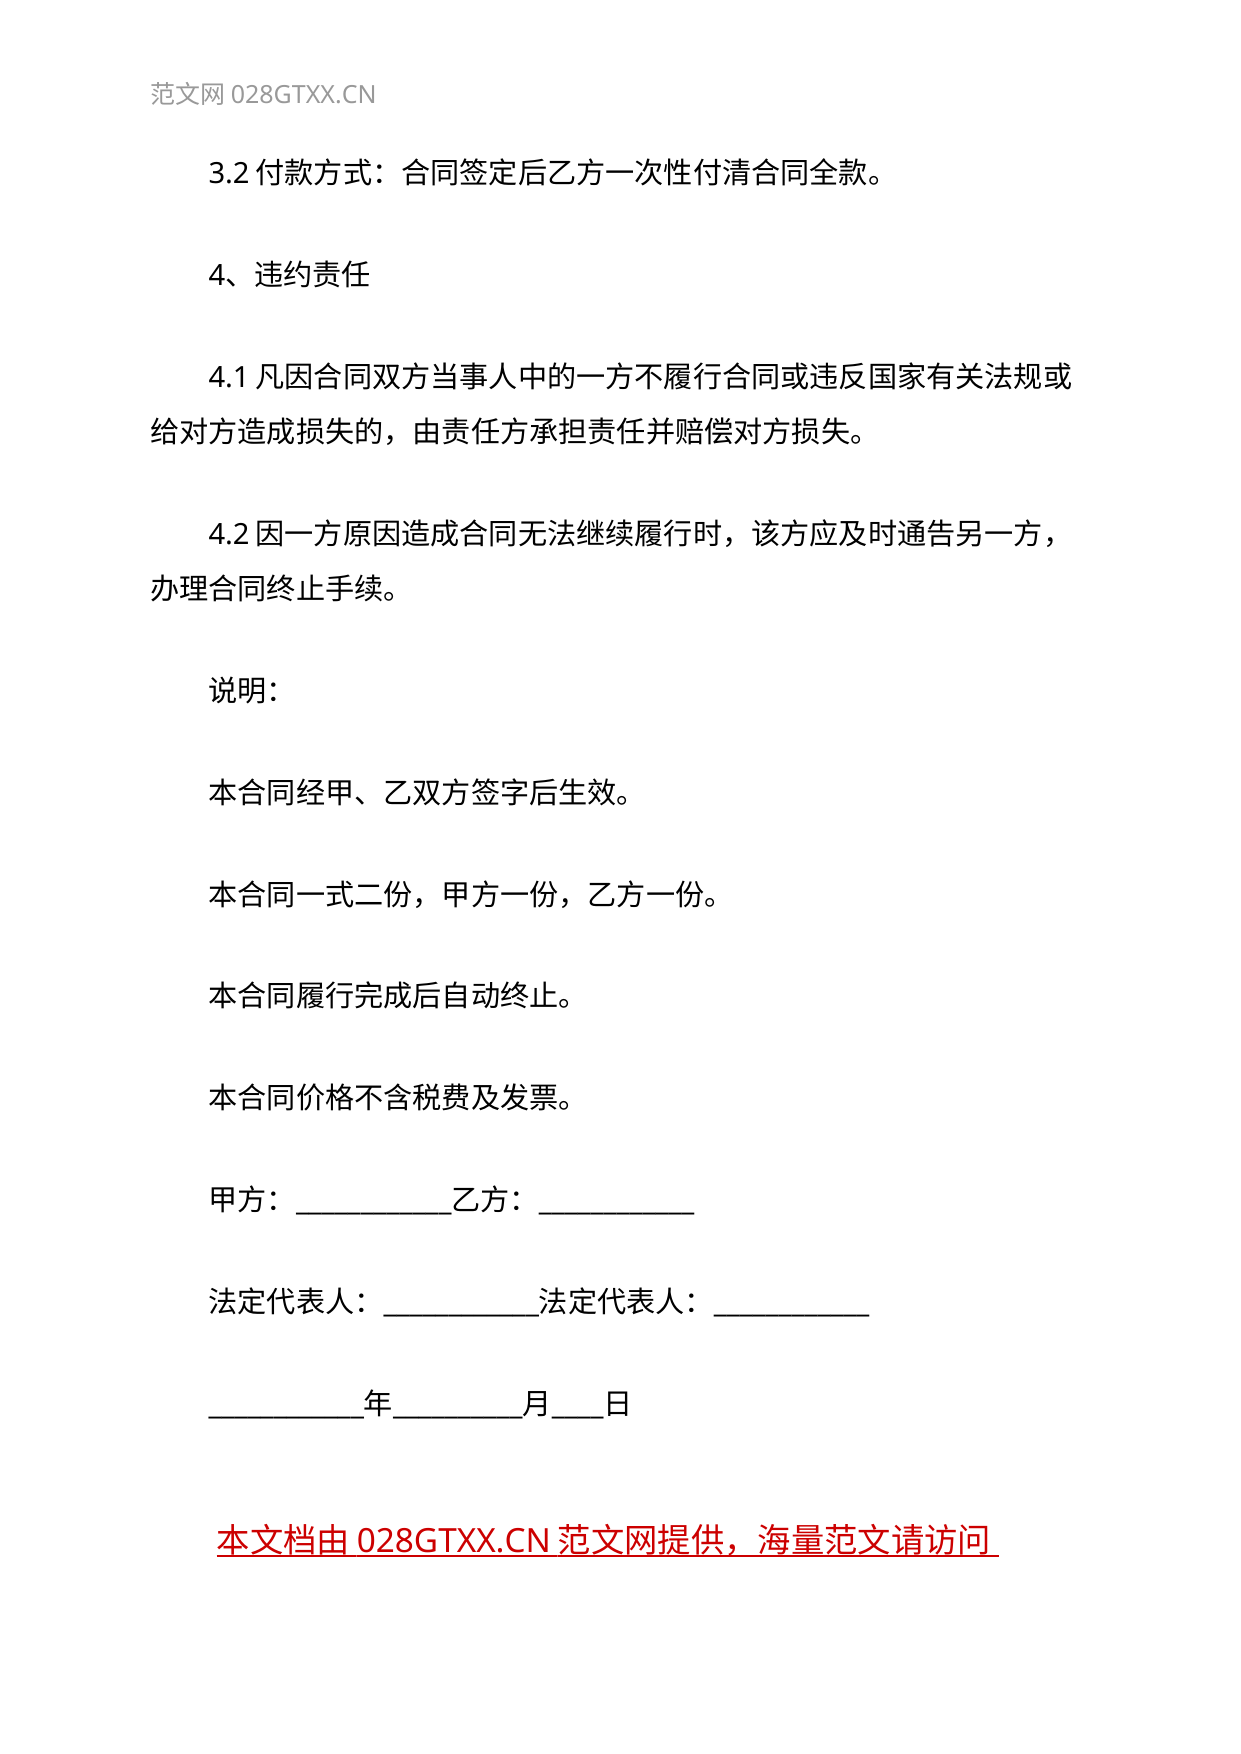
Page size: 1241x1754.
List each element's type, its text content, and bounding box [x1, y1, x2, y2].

text 甲方：____________乙方：____________ [150, 1176, 1090, 1219]
text 本合同经甲、乙双方签字后生效。 [150, 769, 1090, 812]
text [150, 1513, 1090, 1562]
text 4.1凡因合同双方当事人中的一方不履行合同或违反国家有关法规或给对方造成损失的，由责任方承担责任并赔偿对方损失。 [150, 354, 1090, 451]
text 法定代表人：____________法定代表人：____________ [150, 1278, 1090, 1321]
text 本合同一式二份，甲方一份，乙方一份。 [150, 871, 1090, 913]
text 说明： [150, 667, 1090, 710]
text 本合同履行完成后自动终止。 [150, 973, 1090, 1015]
text ____________年__________月____日 [150, 1380, 1090, 1423]
text 4、违约责任 [150, 252, 1090, 294]
text 4.2因一方原因造成合同无法继续履行时，该方应及时通告另一方，办理合同终止手续。 [150, 511, 1090, 608]
text 3.2付款方式：合同签定后乙方一次性付清合同全款。 [150, 150, 1090, 192]
text 本合同价格不含税费及发票。 [150, 1074, 1090, 1117]
